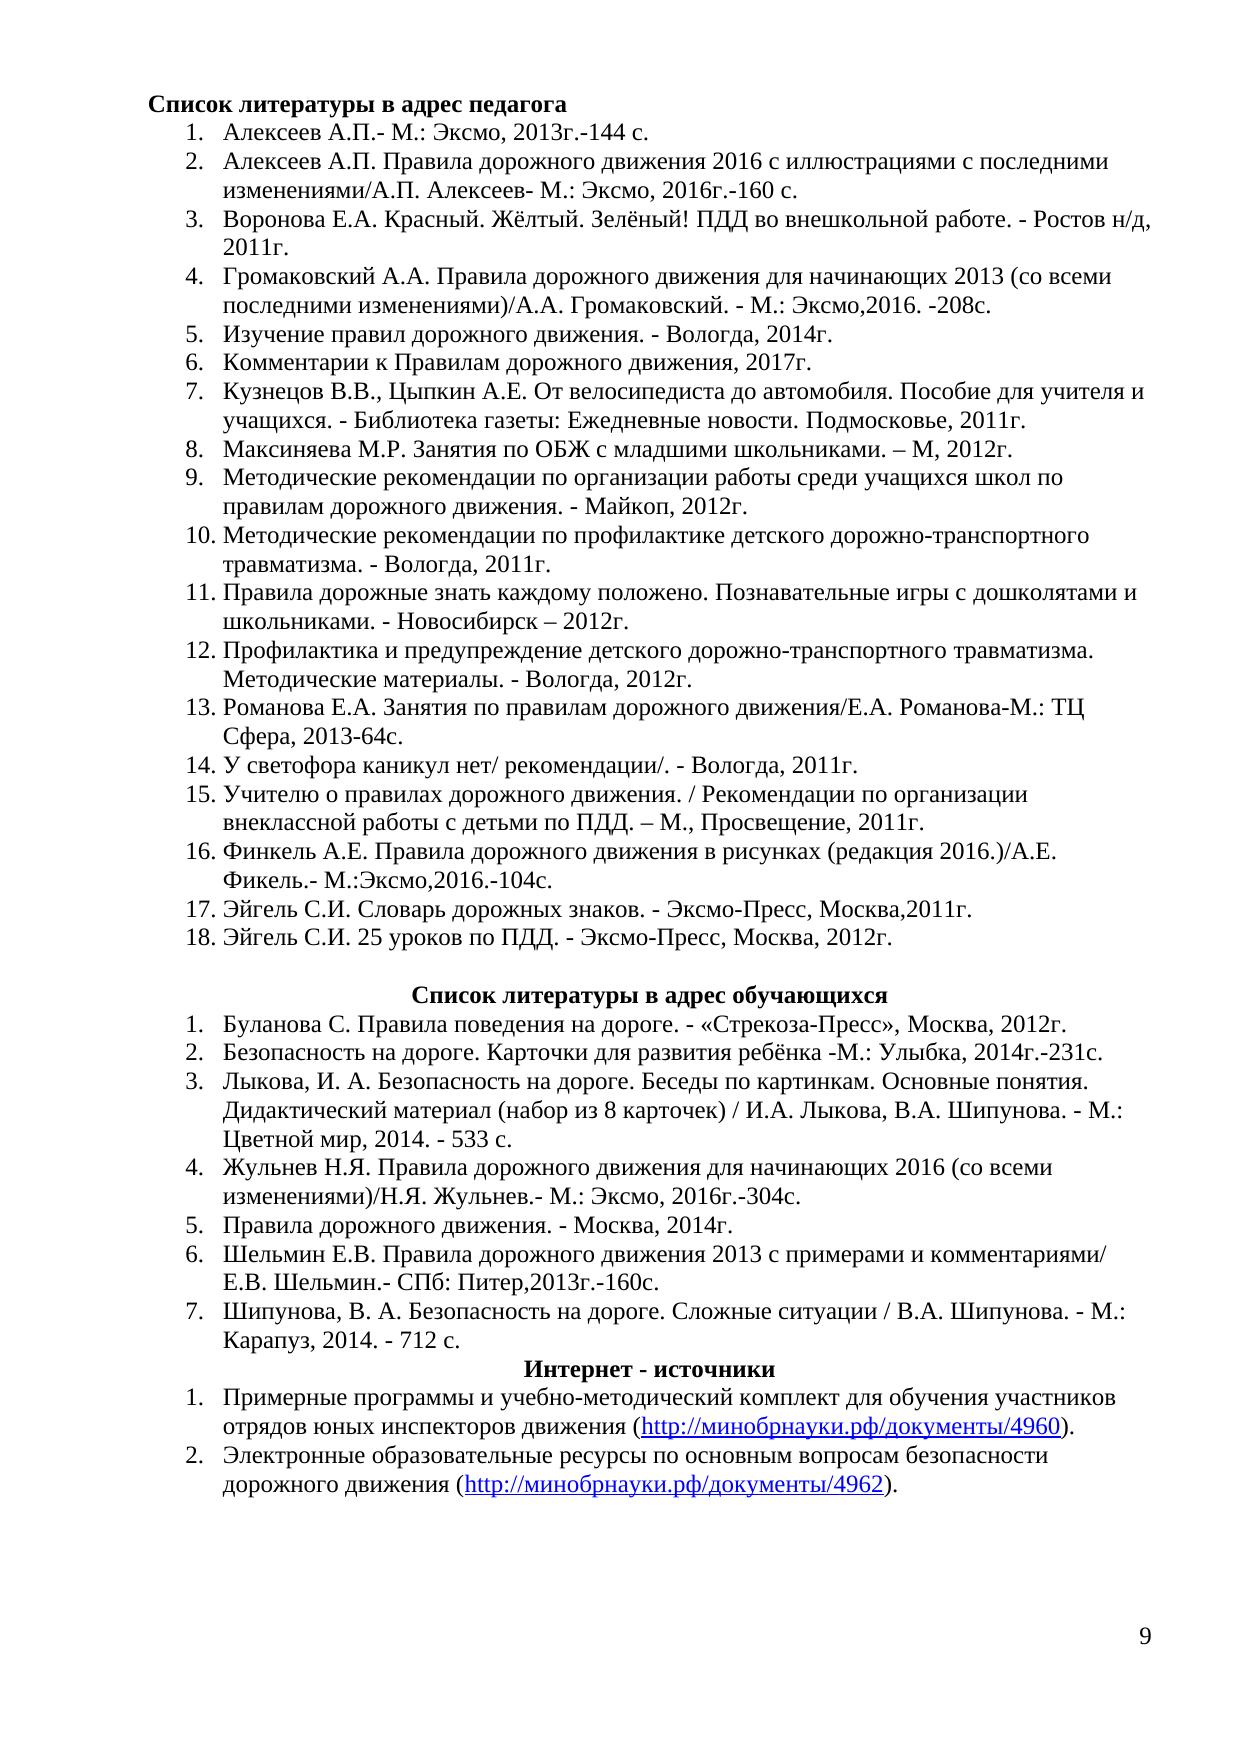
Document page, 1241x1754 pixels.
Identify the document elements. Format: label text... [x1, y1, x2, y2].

list Громаковский А.А. Правила дорожного движения для начинающих 2013 (со всеми последними изменениями)/А.А. Громаковский. - М.: Эксмо,2016. -208с. [185, 261, 1152, 319]
list Шипунова, В. А. Безопасность на дороге. Сложные ситуации / В.А. Шипунова. - М.: Карапуз, 2014. - 712 c. [185, 1296, 1152, 1354]
list Эйгель С.И. 25 уроков по ПДД. - Эксмо-Пресс, Москва, 2012г. [185, 922, 1152, 951]
list Кузнецов В.В., Цыпкин А.Е. От велосипедиста до автомобиля. Пособие для учителя и учащихся. - Библиотека газеты: Ежедневные новости. Подмосковье, 2011г. [185, 376, 1152, 434]
list Правила дорожные знать каждому положено. Познавательные игры с дошколятами и школьниками. - Новосибирск – 2012г. [185, 577, 1152, 635]
list Электронные образовательные ресурсы по основным вопросам безопасности дорожного движения (http://минобрнауки.рф/документы/4962). [185, 1440, 1152, 1497]
list Методические рекомендации по профилактике детского дорожно-транспортного травматизма. - Вологда, 2011г. [185, 520, 1152, 577]
subtitle Список литературы в адрес педагога [148, 89, 1152, 117]
list Алексеев А.П. Правила дорожного движения 2016 с иллюстрациями с последними изменениями/А.П. Алексеев- М.: Эксмо, 2016г.-160 с. [185, 146, 1139, 204]
list Безопасность на дороге. Карточки для развития ребёнка -М.: Улыбка, 2014г.-231с. [185, 1037, 1152, 1066]
list Шельмин Е.В. Правила дорожного движения 2013 с примерами и комментариями/ Е.В. Шельмин.- СПб: Питер,2013г.-160с. [185, 1239, 1152, 1296]
list Учителю о правилах дорожного движения. / Рекомендации по организации внеклассной работы с детьми по ПДД. – М., Просвещение, 2011г. [185, 779, 1152, 836]
list Примерные программы и учебно-методический комплект для обучения участников отрядов юных инспекторов движения (http://минобрнауки.рф/документы/4960). [185, 1382, 1152, 1440]
list Лыкова, И. А. Безопасность на дороге. Беседы по картинкам. Основные понятия. Дидактический материал (набор из 8 карточек) / И.А. Лыкова, В.А. Шипунова. - М.: Цветной мир, 2014. - 533 c. [185, 1066, 1152, 1152]
list Буланова С. Правила поведения на дороге. - «Стрекоза-Пресс», Москва, 2012г. [185, 1009, 1152, 1037]
subtitle Интернет - источники [148, 1354, 1152, 1382]
list Комментарии к Правилам дорожного движения, 2017г. [185, 347, 1152, 376]
list Финкель А.Е. Правила дорожного движения в рисунках (редакция 2016.)/А.Е. Фикель.- М.:Эксмо,2016.-104с. [185, 836, 1152, 894]
list Романова Е.А. Занятия по правилам дорожного движения/Е.А. Романова-М.: ТЦ Сфера, 2013-64с. [185, 692, 1152, 750]
list У светофора каникул нет/ рекомендации/. - Вологда, 2011г. [185, 750, 1152, 779]
list Алексеев А.П.- М.: Эксмо, 2013г.-144 с. [185, 117, 1139, 146]
list Максиняева М.Р. Занятия по ОБЖ с младшими школьниками. – М, 2012г. [185, 434, 1152, 462]
subtitle Список литературы в адрес обучающихся [148, 980, 1152, 1009]
list Правила дорожного движения. - Москва, 2014г. [185, 1210, 1152, 1239]
list Профилактика и предупреждение детского дорожно-транспортного травматизма. Методические материалы. - Вологда, 2012г. [185, 635, 1152, 692]
list Методические рекомендации по организации работы среди учащихся школ по правилам дорожного движения. - Майкоп, 2012г. [185, 462, 1152, 520]
list Эйгель С.И. Словарь дорожных знаков. - Эксмо-Пресс, Москва,2011г. [185, 894, 1152, 922]
list Воронова Е.А. Красный. Жёлтый. Зелёный! ПДД во внешкольной работе. - Ростов н/д, 2011г. [185, 204, 1152, 261]
list Жульнев Н.Я. Правила дорожного движения для начинающих 2016 (со всеми изменениями)/Н.Я. Жульнев.- М.: Эксмо, 2016г.-304с. [185, 1152, 1152, 1210]
list Изучение правил дорожного движения. - Вологда, 2014г. [185, 319, 1152, 347]
